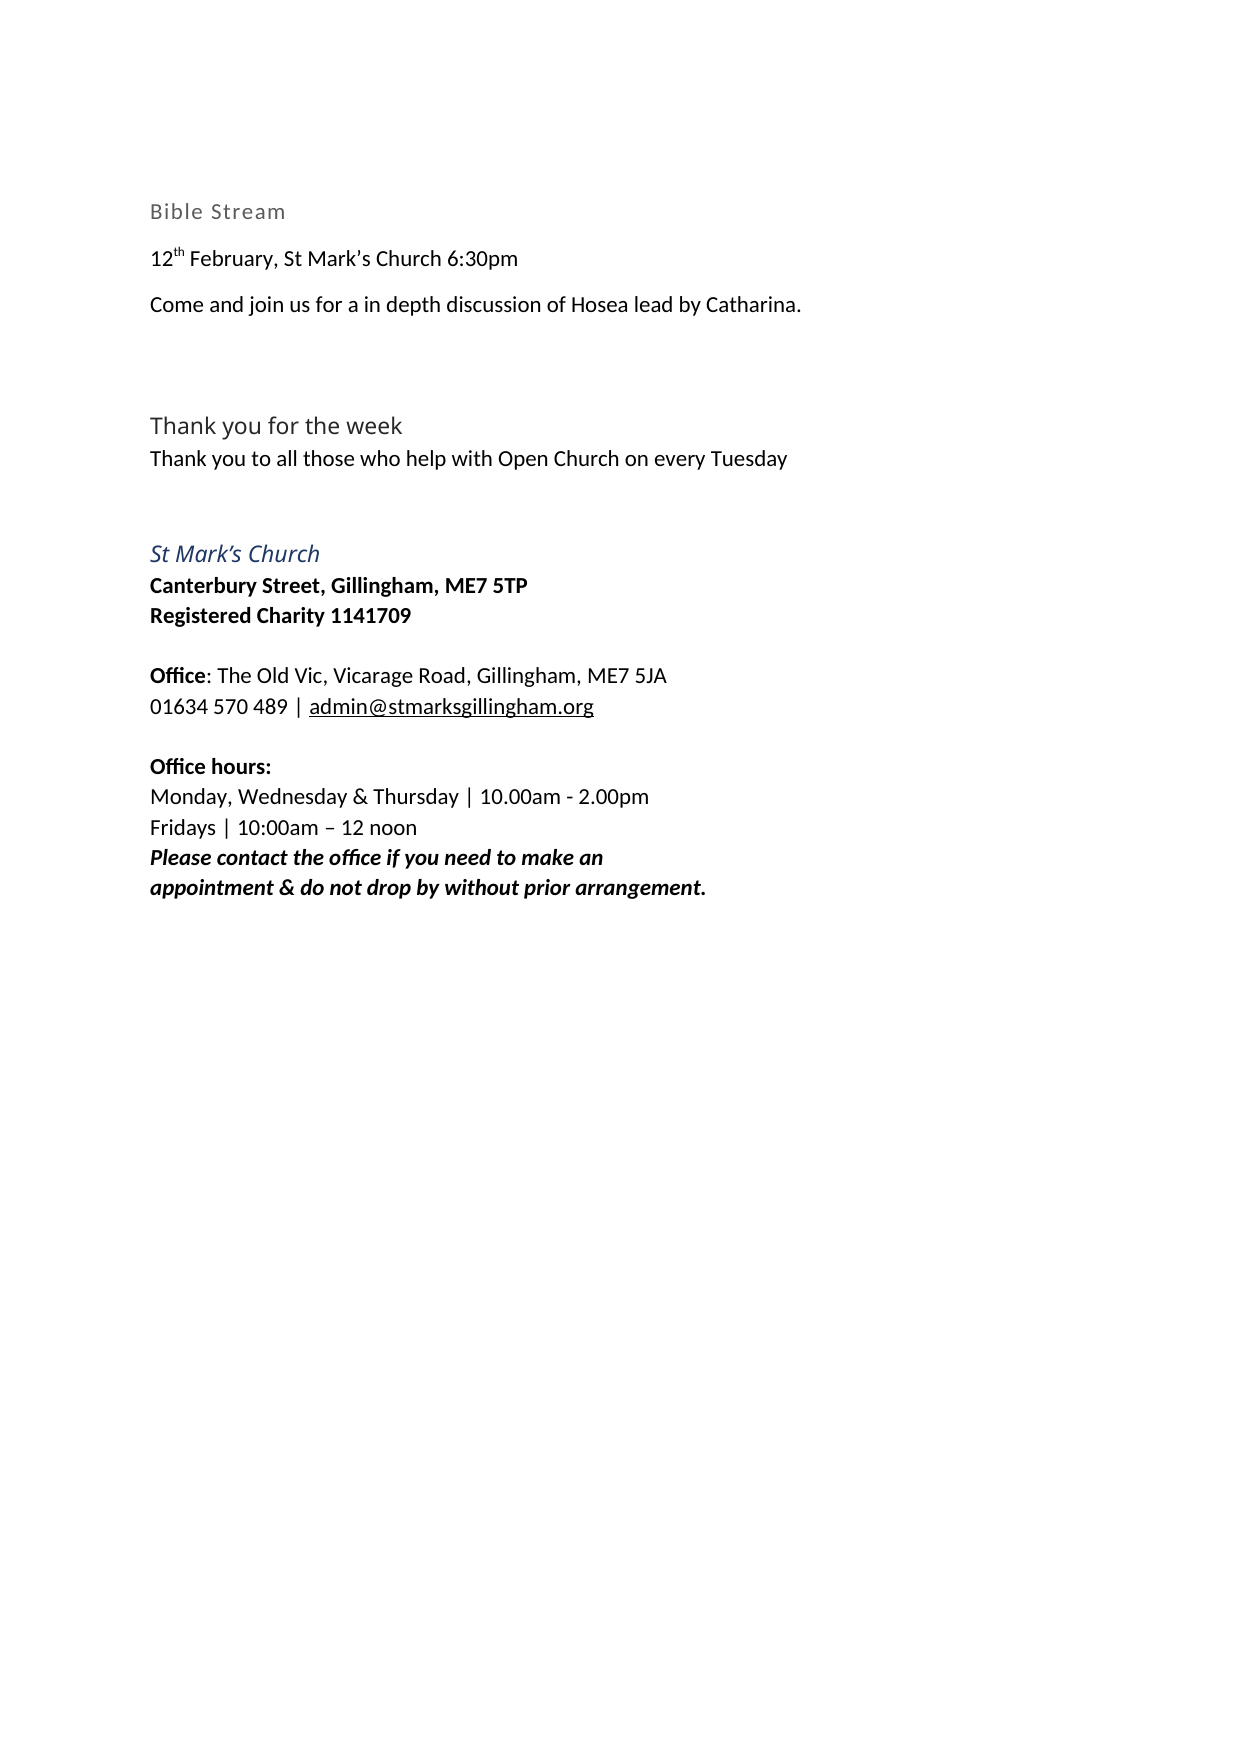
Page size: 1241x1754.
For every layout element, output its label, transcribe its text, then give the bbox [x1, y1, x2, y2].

subtitle Bible Stream [150, 197, 1090, 225]
subtitle Thank you for the week [150, 410, 1090, 441]
text Come and join us for a in depth discussion of Hosea lead by Catharina. [150, 291, 1090, 319]
text 12th February, St Mark’s Church 6:30pm [150, 244, 1090, 272]
text St Mark’s Church Canterbury Street, Gillingham, ME7 5TP Registered Charity 1141709 Office: The Old Vic, Vicarage Road, Gillingham, ME7 5JA 01634 570 489 | admin@stmarksgillingham.org Office hours: Monday, Wednesday & Thursday | 10.00am - 2.00pm Fridays | 10:00am – 12 noon Please contact the office if you need to make an appointment & do not drop by without prior arrangement. [150, 538, 1090, 901]
text Thank you to all those who help with Open Church on every Tuesday [150, 444, 1090, 472]
